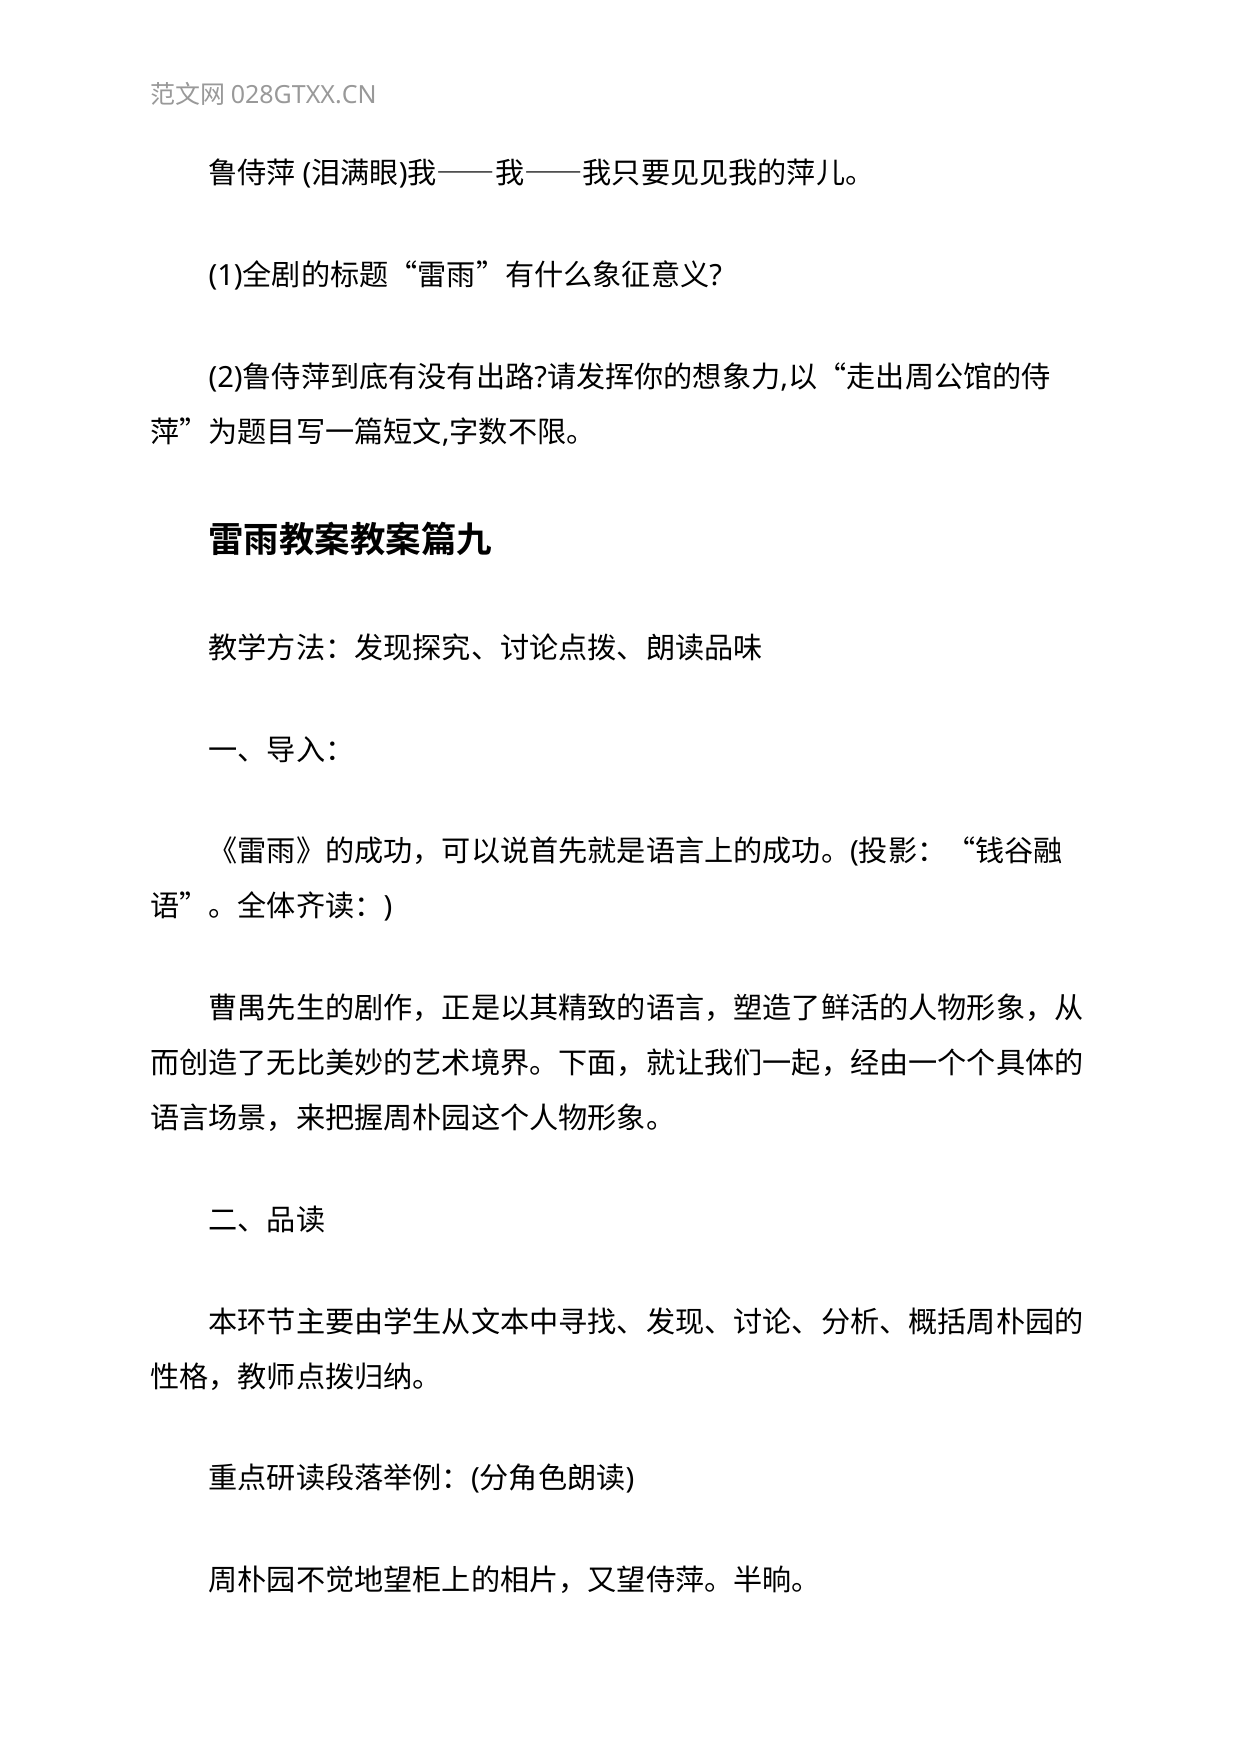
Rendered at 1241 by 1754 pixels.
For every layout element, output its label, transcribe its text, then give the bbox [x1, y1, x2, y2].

text (1)全剧的标题“雷雨”有什么象征意义? [150, 252, 1090, 294]
text 一、导入： [150, 726, 1090, 768]
text 《雷雨》的成功，可以说首先就是语言上的成功。(投影：“钱谷融语”。全体齐读：) [150, 828, 1090, 925]
text 二、品读 [150, 1196, 1090, 1239]
text 本环节主要由学生从文本中寻找、发现、讨论、分析、概括周朴园的性格，教师点拨归纳。 [150, 1298, 1090, 1395]
text 曹禺先生的剧作，正是以其精致的语言，塑造了鲜活的人物形象，从而创造了无比美妙的艺术境界。下面，就让我们一起，经由一个个具体的语言场景，来把握周朴园这个人物形象。 [150, 985, 1090, 1137]
text (2)鲁侍萍到底有没有出路?请发挥你的想象力,以“走出周公馆的侍萍”为题目写一篇短文,字数不限。 [150, 354, 1090, 451]
text 教学方法：发现探究、讨论点拨、朗读品味 [150, 624, 1090, 667]
text 鲁侍萍 (泪满眼)我——我——我只要见见我的萍儿。 [150, 150, 1090, 192]
text 雷雨教案教案篇九 [150, 511, 1090, 562]
text 重点研读段落举例：(分角色朗读) [150, 1455, 1090, 1497]
text 周朴园不觉地望柜上的相片，又望侍萍。半晌。 [150, 1557, 1090, 1599]
